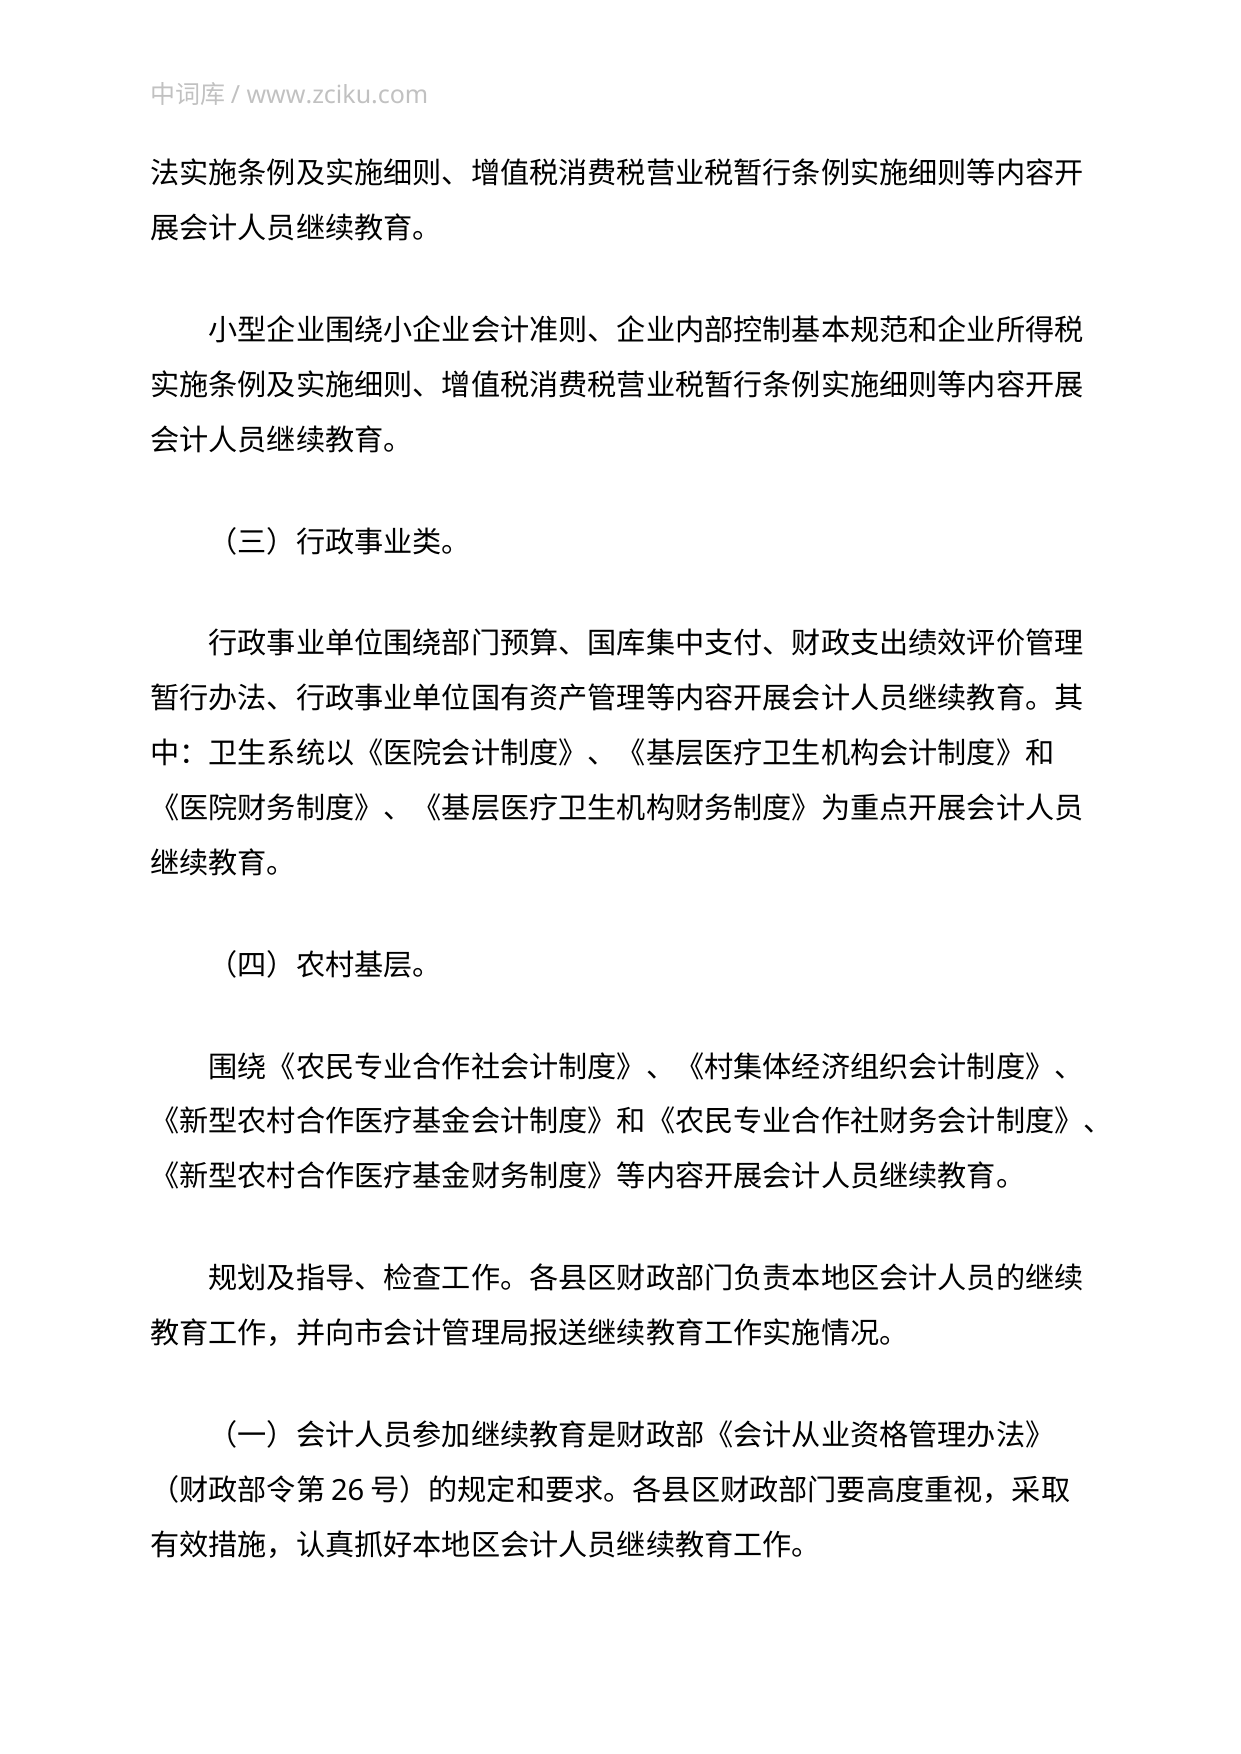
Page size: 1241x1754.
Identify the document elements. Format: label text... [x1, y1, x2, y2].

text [150, 150, 1090, 247]
text 规划及指导、检查工作。各县区财政部门负责本地区会计人员的继续教育工作，并向市会计管理局报送继续教育工作实施情况。 [150, 1255, 1090, 1352]
text 行政事业单位围绕部门预算、国库集中支付、财政支出绩效评价管理暂行办法、行政事业单位国有资产管理等内容开展会计人员继续教育。其中：卫生系统以《医院会计制度》、《基层医疗卫生机构会计制度》和《医院财务制度》、《基层医疗卫生机构财务制度》为重点开展会计人员继续教育。 [150, 620, 1090, 882]
text 小型企业围绕小企业会计准则、企业内部控制基本规范和企业所得税实施条例及实施细则、增值税消费税营业税暂行条例实施细则等内容开展会计人员继续教育。 [150, 307, 1090, 459]
text （四）农村基层。 [150, 941, 1090, 984]
text 围绕《农民专业合作社会计制度》、《村集体经济组织会计制度》、《新型农村合作医疗基金会计制度》和《农民专业合作社财务会计制度》、《新型农村合作医疗基金财务制度》等内容开展会计人员继续教育。 [150, 1043, 1090, 1195]
text （一）会计人员参加继续教育是财政部《会计从业资格管理办法》（财政部令第26号）的规定和要求。各县区财政部门要高度重视，采取有效措施，认真抓好本地区会计人员继续教育工作。 [150, 1411, 1090, 1563]
text （三）行政事业类。 [150, 518, 1090, 561]
